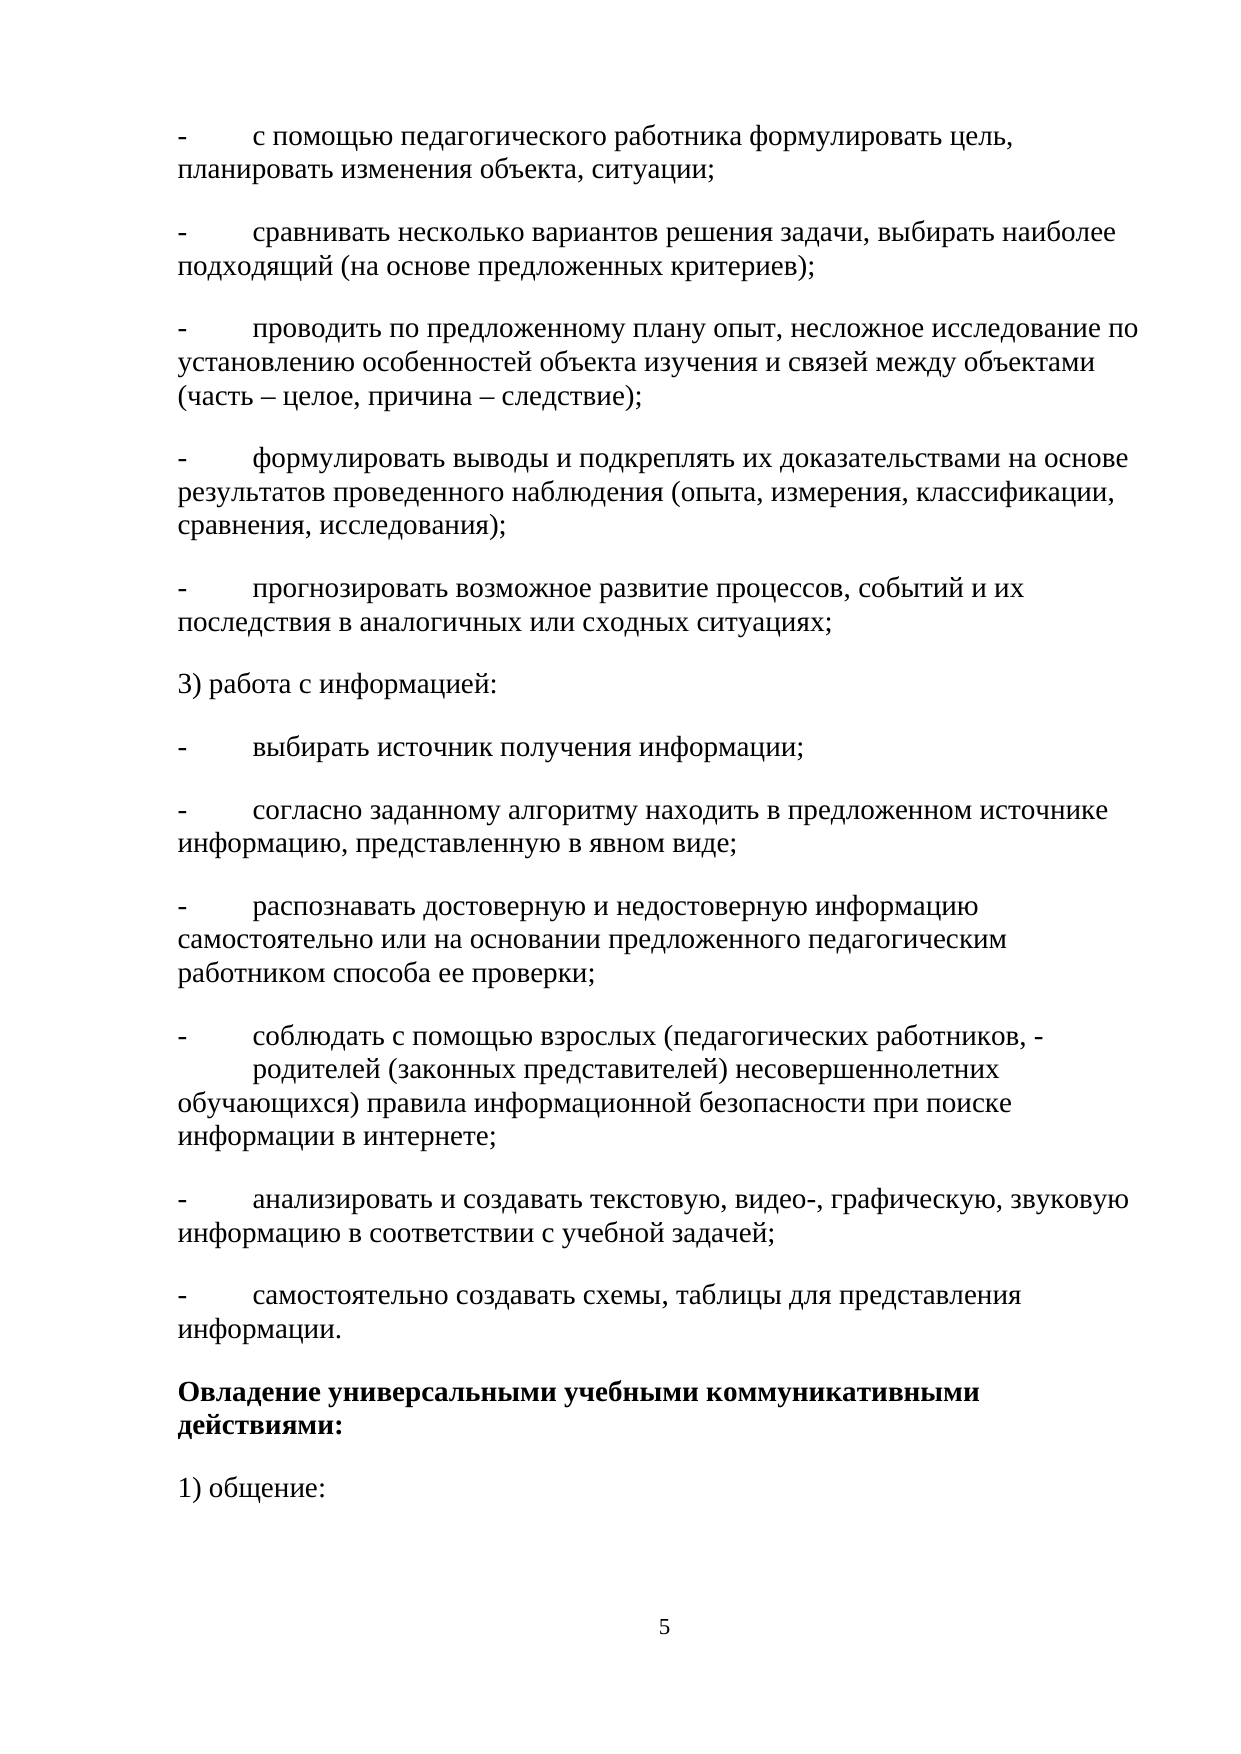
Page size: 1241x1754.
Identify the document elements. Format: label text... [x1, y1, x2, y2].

text - выбирать источник получения информации; [177, 729, 1152, 763]
text Овладение универсальными учебными коммуникативными действиями: [177, 1374, 1152, 1441]
text - распознавать достоверную и недостоверную информацию самостоятельно или на основании предложенного педагогическим работником способа ее проверки; [177, 888, 1152, 989]
text - сравнивать несколько вариантов решения задачи, выбирать наиболее подходящий (на основе предложенных критериев); [177, 214, 1152, 281]
text - проводить по предложенному плану опыт, несложное исследование по установлению особенностей объекта изучения и связей между объектами (часть – целое, причина – следствие); [177, 311, 1152, 411]
text - анализировать и создавать текстовую, видео-, графическую, звуковую информацию в соответствии с учебной задачей; [177, 1181, 1152, 1248]
text 1) общение: [177, 1470, 1152, 1503]
text - прогнозировать возможное развитие процессов, событий и их последствия в аналогичных или сходных ситуациях; [177, 570, 1152, 637]
text - самостоятельно создавать схемы, таблицы для представления информации. [177, 1277, 1152, 1344]
text - с помощью педагогического работника формулировать цель, планировать изменения объекта, ситуации; [177, 118, 1152, 185]
text 3) работа с информацией: [177, 666, 1152, 700]
text - согласно заданному алгоритму находить в предложенном источнике информацию, представленную в явном виде; [177, 792, 1152, 859]
text - формулировать выводы и подкреплять их доказательствами на основе результатов проведенного наблюдения (опыта, измерения, классификации, сравнения, исследования); [177, 440, 1152, 541]
text - соблюдать с помощью взрослых (педагогических работников, - родителей (законных представителей) несовершеннолетних обучающихся) правила информационной безопасности при поиске информации в интернете; [177, 1018, 1152, 1152]
